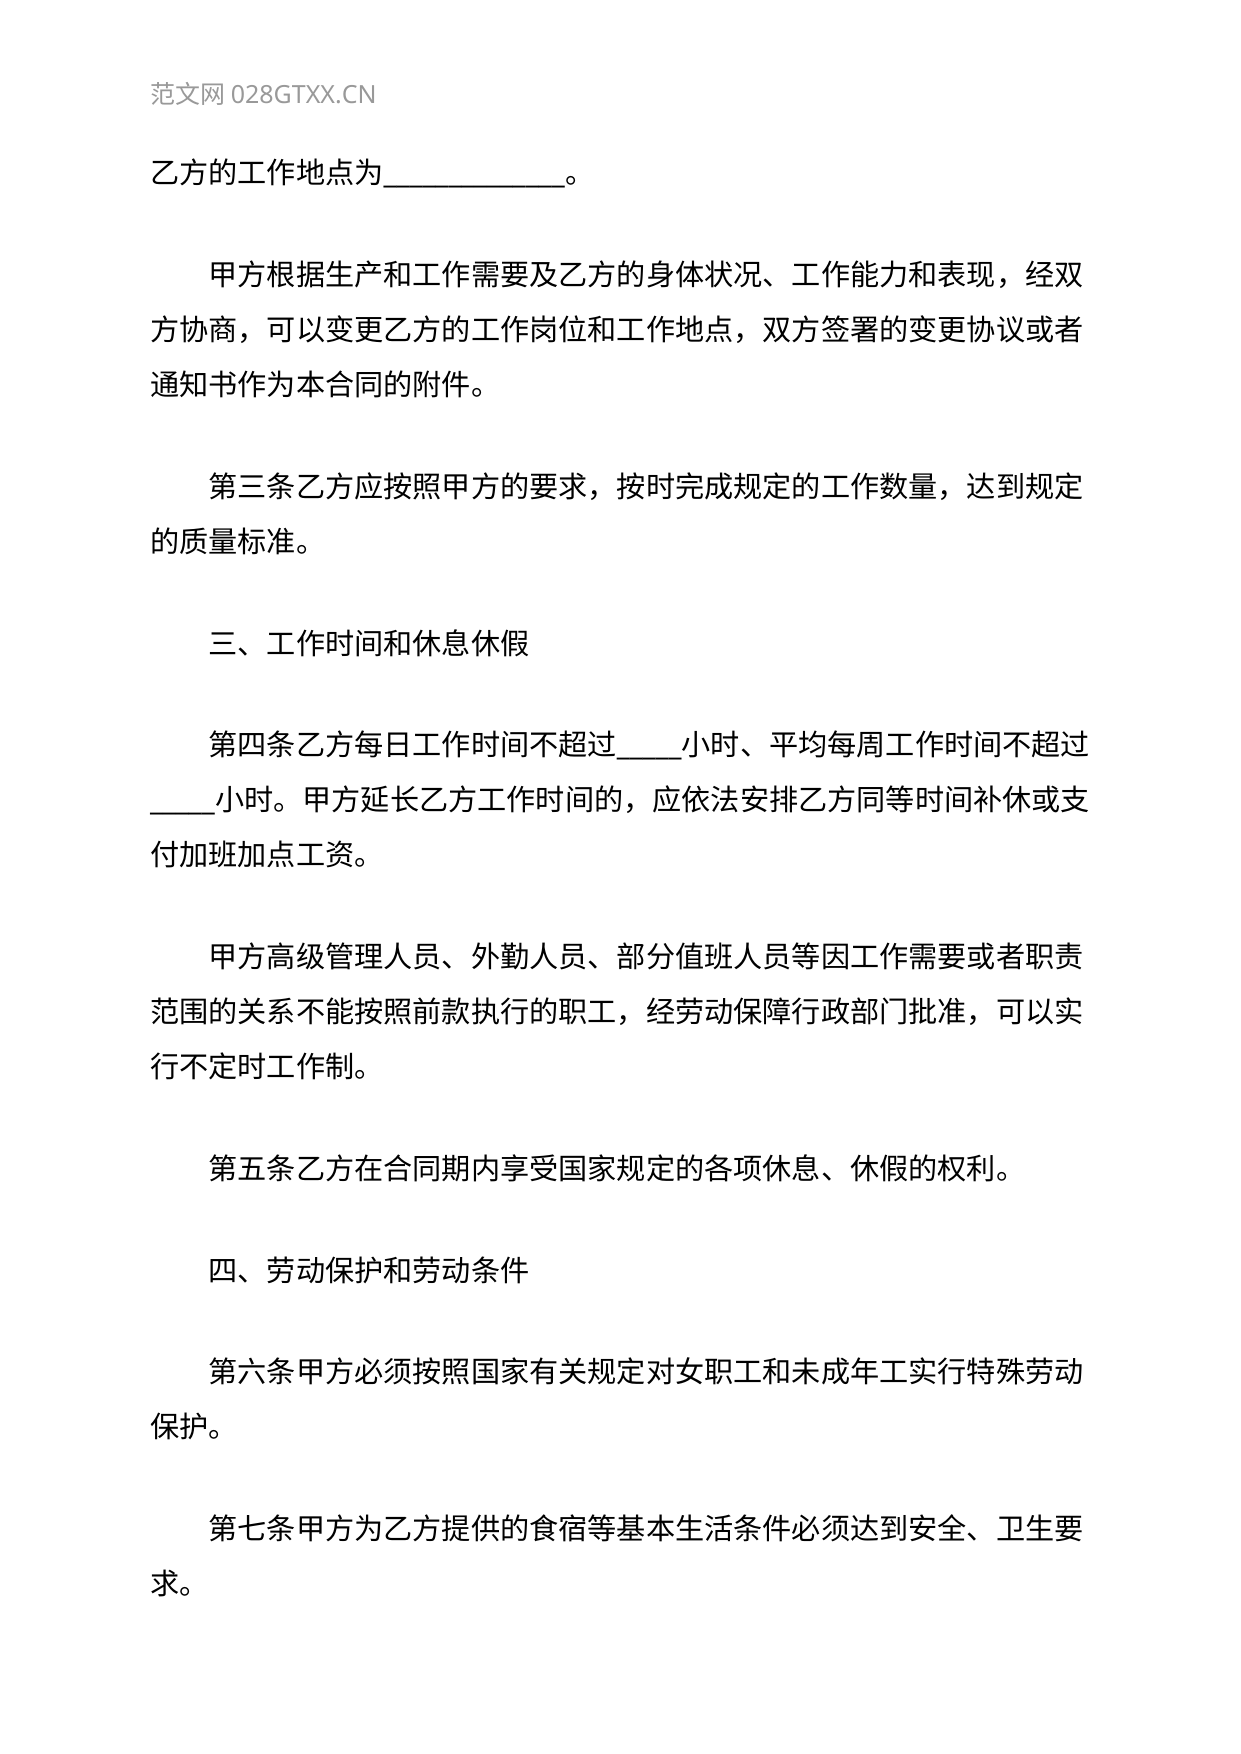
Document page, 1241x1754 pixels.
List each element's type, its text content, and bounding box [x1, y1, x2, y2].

text 第七条甲方为乙方提供的食宿等基本生活条件必须达到安全、卫生要求。 [150, 1506, 1090, 1603]
text 第五条乙方在合同期内享受国家规定的各项休息、休假的权利。 [150, 1145, 1090, 1188]
text 甲方根据生产和工作需要及乙方的身体状况、工作能力和表现，经双方协商，可以变更乙方的工作岗位和工作地点，双方签署的变更协议或者通知书作为本合同的附件。 [150, 252, 1090, 404]
text 第六条甲方必须按照国家有关规定对女职工和未成年工实行特殊劳动保护。 [150, 1349, 1090, 1446]
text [150, 150, 1090, 192]
text 甲方高级管理人员、外勤人员、部分值班人员等因工作需要或者职责范围的关系不能按照前款执行的职工，经劳动保障行政部门批准，可以实行不定时工作制。 [150, 934, 1090, 1086]
text 四、劳动保护和劳动条件 [150, 1247, 1090, 1289]
text 第三条乙方应按照甲方的要求，按时完成规定的工作数量，达到规定的质量标准。 [150, 463, 1090, 561]
text 第四条乙方每日工作时间不超过_____小时、平均每周工作时间不超过_____小时。甲方延长乙方工作时间的，应依法安排乙方同等时间补休或支付加班加点工资。 [150, 722, 1090, 874]
text 三、工作时间和休息休假 [150, 620, 1090, 662]
